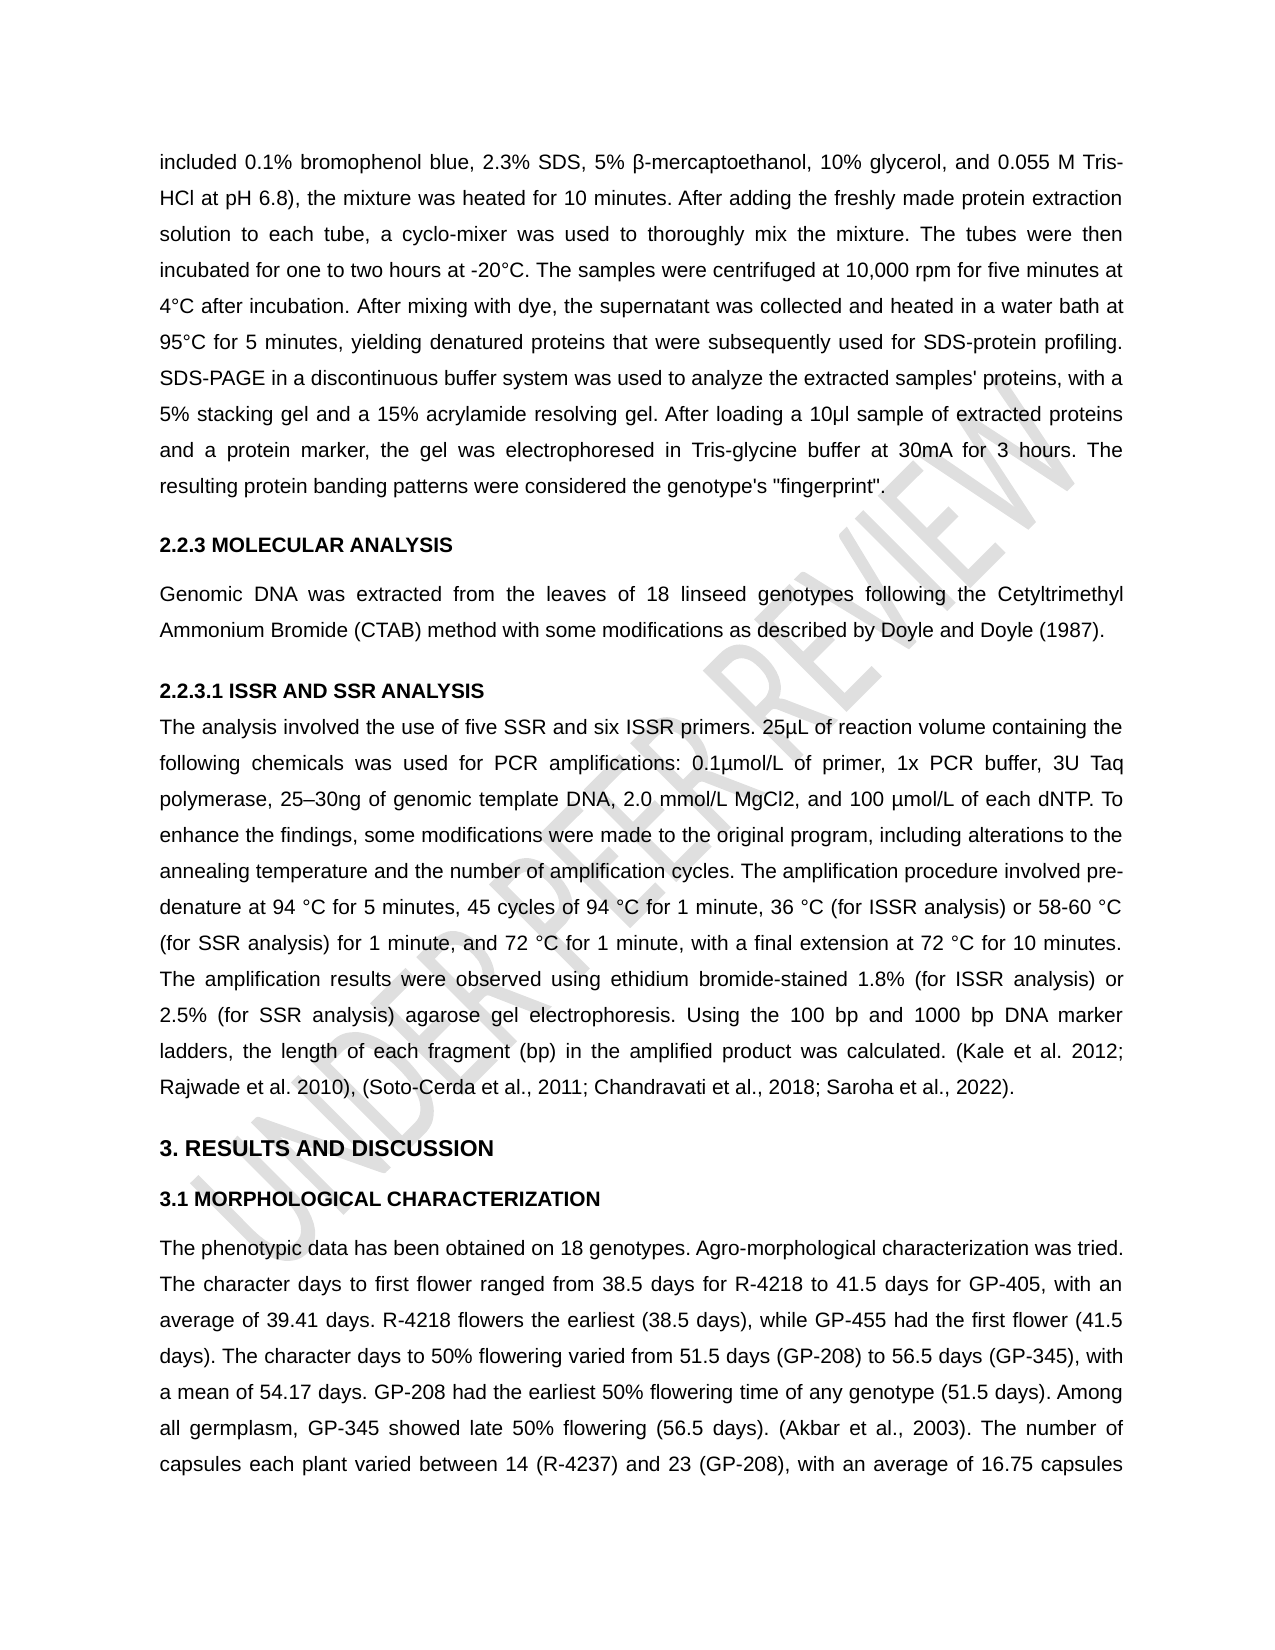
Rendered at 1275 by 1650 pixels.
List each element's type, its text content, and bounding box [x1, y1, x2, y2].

text Genomic DNA was extracted from the leaves of 18 linseed genotypes following the Cetyltrimethyl Ammonium Bromide (CTAB) method with some modifications as described by Doyle and Doyle (1987). [159, 582, 1125, 642]
list The analysis involved the use of five SSR and six ISSR primers. 25µL of reaction volume containing the following chemicals was used for PCR amplifications: 0.1µmol/L of primer, 1x PCR buffer, 3U Taq polymerase, 25–30ng of genomic template DNA, 2.0 mmol/L MgCl2, and 100 µmol/L of each dNTP. To enhance the findings, some modifications were made to the original program, including alterations to the annealing temperature and the number of amplification cycles. The amplification procedure involved pre-denature at 94 °C for 5 minutes, 45 cycles of 94 °C for 1 minute, 36 °C (for ISSR analysis) or 58-60 °C (for SSR analysis) for 1 minute, and 72 °C for 1 minute, with a final extension at 72 °C for 10 minutes. The amplification results were observed using ethidium bromide-stained 1.8% (for ISSR analysis) or 2.5% (for SSR analysis) agarose gel electrophoresis. Using the 100 bp and 1000 bp DNA marker ladders, the length of each fragment (bp) in the amplified product was calculated. (Kale et al. 2012; Rajwade et al. 2010), (Soto-Cerda et al., 2011; Chandravati et al., 2018; Saroha et al., 2022). [159, 715, 1125, 1098]
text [159, 150, 1125, 497]
text 2.2.3 MOLECULAR ANALYSIS [159, 533, 1125, 557]
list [159, 1236, 1125, 1475]
text 3.1 MORPHOLOGICAL CHARACTERIZATION [159, 1187, 1125, 1211]
text 2.2.3.1 ISSR AND SSR ANALYSIS [159, 679, 1125, 703]
text 3. RESULTS AND DISCUSSION [159, 1135, 1125, 1162]
